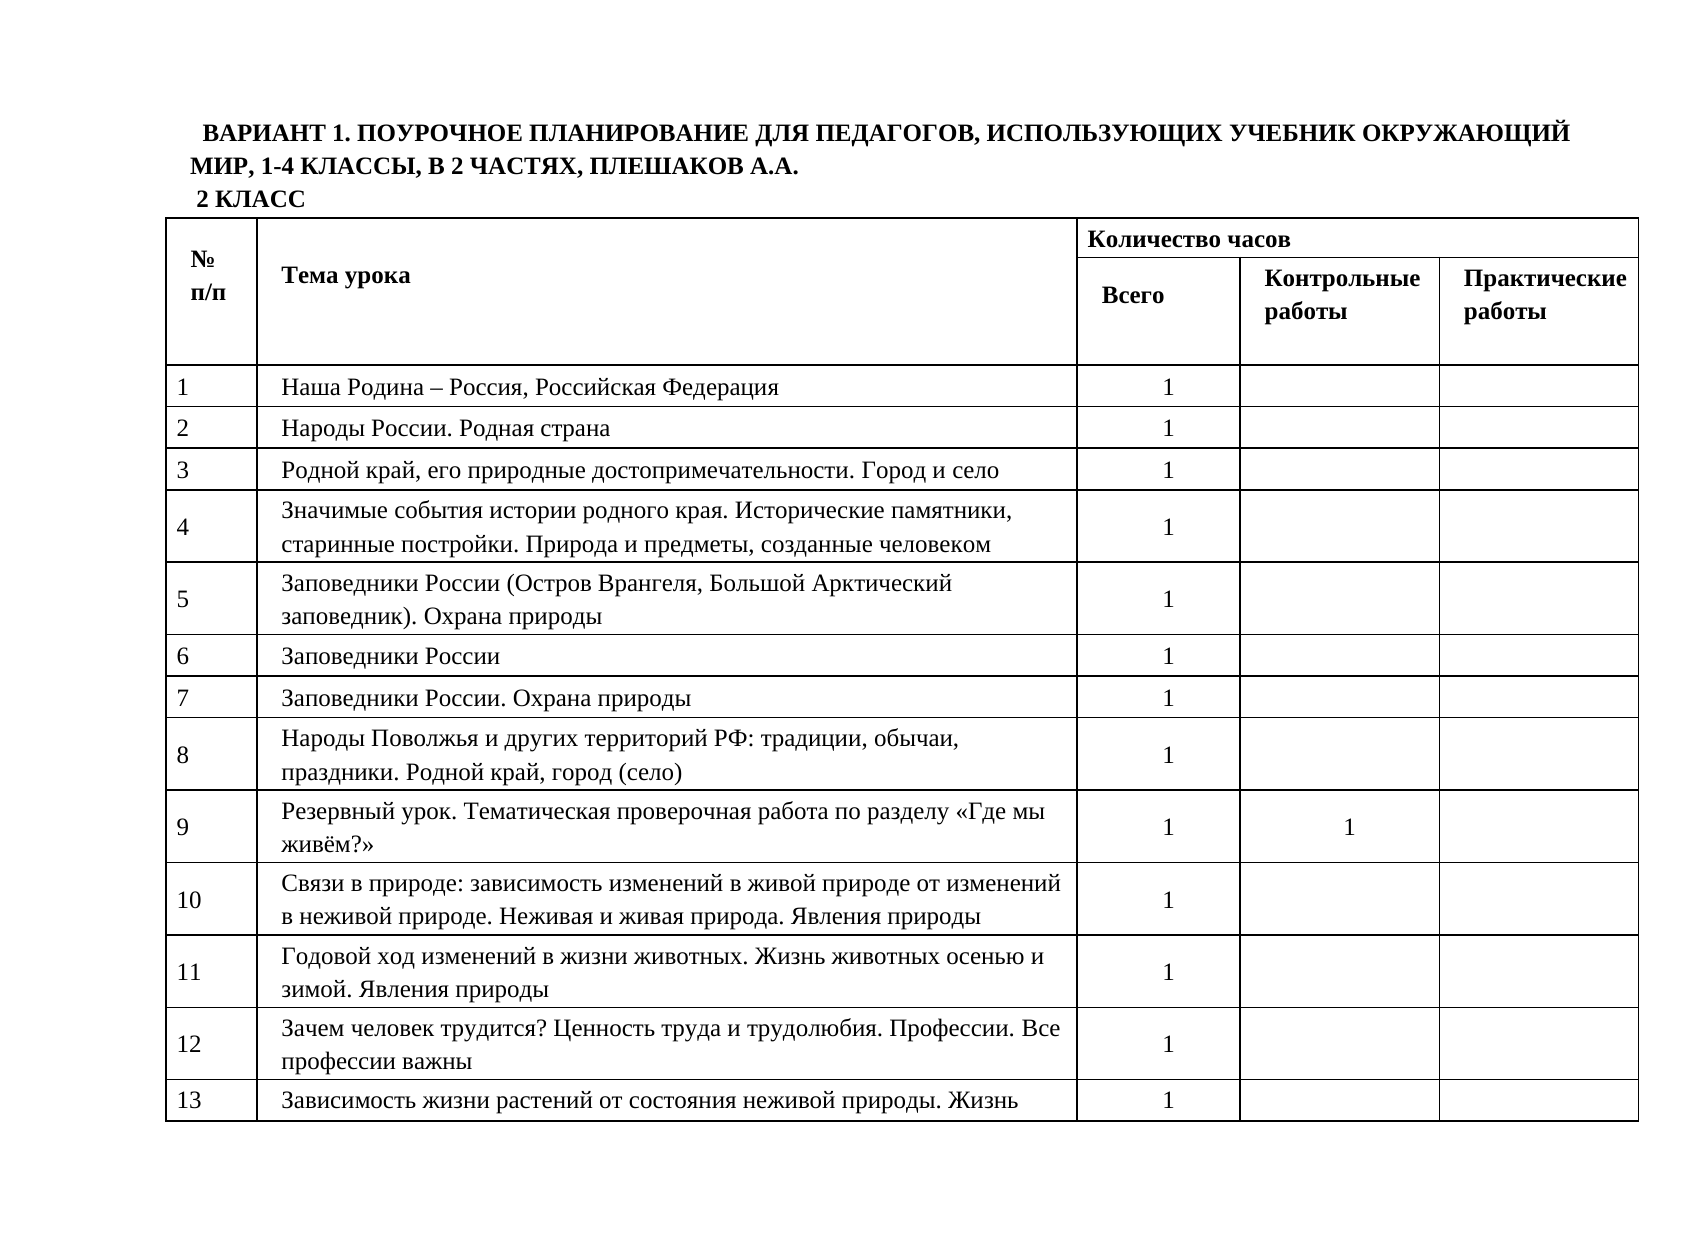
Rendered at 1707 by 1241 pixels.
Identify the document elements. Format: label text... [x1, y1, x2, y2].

table_cell 1 [1078, 863, 1239, 934]
text ВАРИАНТ 1. ПОУРОЧНОЕ ПЛАНИРОВАНИЕ ДЛЯ ПЕДАГОГОВ, ИСПОЛЬЗУЮЩИХ УЧЕБНИК ОКРУЖАЮЩИЙ МИР, 1-4 КЛАССЫ, В 2 ЧАСТЯХ, ПЛЕШАКОВ А.А. [190, 118, 1618, 180]
table_cell Значимые события истории родного края. Исторические памятники, старинные постройки. Природа и предметы, созданные человеком [258, 491, 1076, 561]
table_header Количество часов [1078, 219, 1638, 257]
table_cell [1241, 936, 1439, 1006]
table_cell 1 [1078, 677, 1239, 717]
table_header № п/п [167, 219, 256, 364]
table_cell 13 [167, 1080, 256, 1120]
table_cell Народы Поволжья и других территорий РФ: традиции, обычаи, праздники. Родной край, город (село) [258, 718, 1076, 789]
table_cell Резервный урок. Тематическая проверочная работа по разделу «Где мы живём?» [258, 791, 1076, 862]
table_cell [1241, 449, 1439, 489]
text 2 КЛАСС [190, 184, 1618, 213]
table_cell [1440, 936, 1638, 1006]
table_cell [1241, 863, 1439, 934]
table_cell 1 [1078, 491, 1239, 561]
table_cell Практические работы [1440, 258, 1638, 364]
table_cell 10 [167, 863, 256, 934]
table_cell 1 [1078, 936, 1239, 1006]
table_cell Наша Родина ‒ Россия, Российская Федерация [258, 366, 1076, 406]
table_cell [1241, 491, 1439, 561]
table_cell [1440, 491, 1638, 561]
table_cell 8 [167, 718, 256, 789]
table_cell [1241, 563, 1439, 634]
table_cell [1241, 718, 1439, 789]
table_cell 2 [167, 407, 256, 447]
table_cell 6 [167, 635, 256, 675]
table_cell 12 [167, 1008, 256, 1079]
table_cell 1 [1241, 791, 1439, 862]
table_cell [1241, 635, 1439, 675]
table_cell Годовой ход изменений в жизни животных. Жизнь животных осенью и зимой. Явления природы [258, 936, 1076, 1006]
table_cell 1 [1078, 1008, 1239, 1079]
table_cell 1 [1078, 1080, 1239, 1120]
table_cell 1 [1078, 407, 1239, 447]
table_header Тема урока [258, 219, 1076, 364]
table_cell 1 [1078, 366, 1239, 406]
table_cell Заповедники России [258, 635, 1076, 675]
table_cell [1241, 407, 1439, 447]
table_cell Заповедники России. Охрана природы [258, 677, 1076, 717]
table_cell 1 [1078, 791, 1239, 862]
table_cell 5 [167, 563, 256, 634]
table_cell [1440, 366, 1638, 406]
table_cell [1440, 635, 1638, 675]
table_cell Заповедники России (Остров Врангеля, Большой Арктический заповедник). Охрана природы [258, 563, 1076, 634]
table_cell [1440, 449, 1638, 489]
table_cell Связи в природе: зависимость изменений в живой природе от изменений в неживой природе. Неживая и живая природа. Явления природы [258, 863, 1076, 934]
table_cell 1 [1078, 718, 1239, 789]
table_cell [1241, 677, 1439, 717]
table_cell 1 [1078, 563, 1239, 634]
table_cell [1440, 563, 1638, 634]
table_cell Народы России. Родная страна [258, 407, 1076, 447]
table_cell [258, 1080, 1076, 1120]
table_cell 1 [167, 366, 256, 406]
table_cell 1 [1078, 635, 1239, 675]
table_cell [1241, 1080, 1439, 1120]
table_cell 3 [167, 449, 256, 489]
table_cell Родной край, его природные достопримечательности. Город и село [258, 449, 1076, 489]
table_cell 7 [167, 677, 256, 717]
table_cell [1440, 677, 1638, 717]
table_cell Всего [1078, 258, 1239, 364]
table_cell 11 [167, 936, 256, 1006]
table_cell 9 [167, 791, 256, 862]
table_cell Зачем человек трудится? Ценность труда и трудолюбия. Профессии. Все профессии важны [258, 1008, 1076, 1079]
table_cell 4 [167, 491, 256, 561]
table_cell [1440, 791, 1638, 862]
table_cell [1440, 718, 1638, 789]
table_cell [1440, 1080, 1638, 1120]
table_cell [1440, 1008, 1638, 1079]
table_cell [1241, 366, 1439, 406]
table_cell [1440, 863, 1638, 934]
table_cell [1241, 1008, 1439, 1079]
table_cell 1 [1078, 449, 1239, 489]
table_cell [1440, 407, 1638, 447]
table_cell Контрольные работы [1241, 258, 1439, 364]
